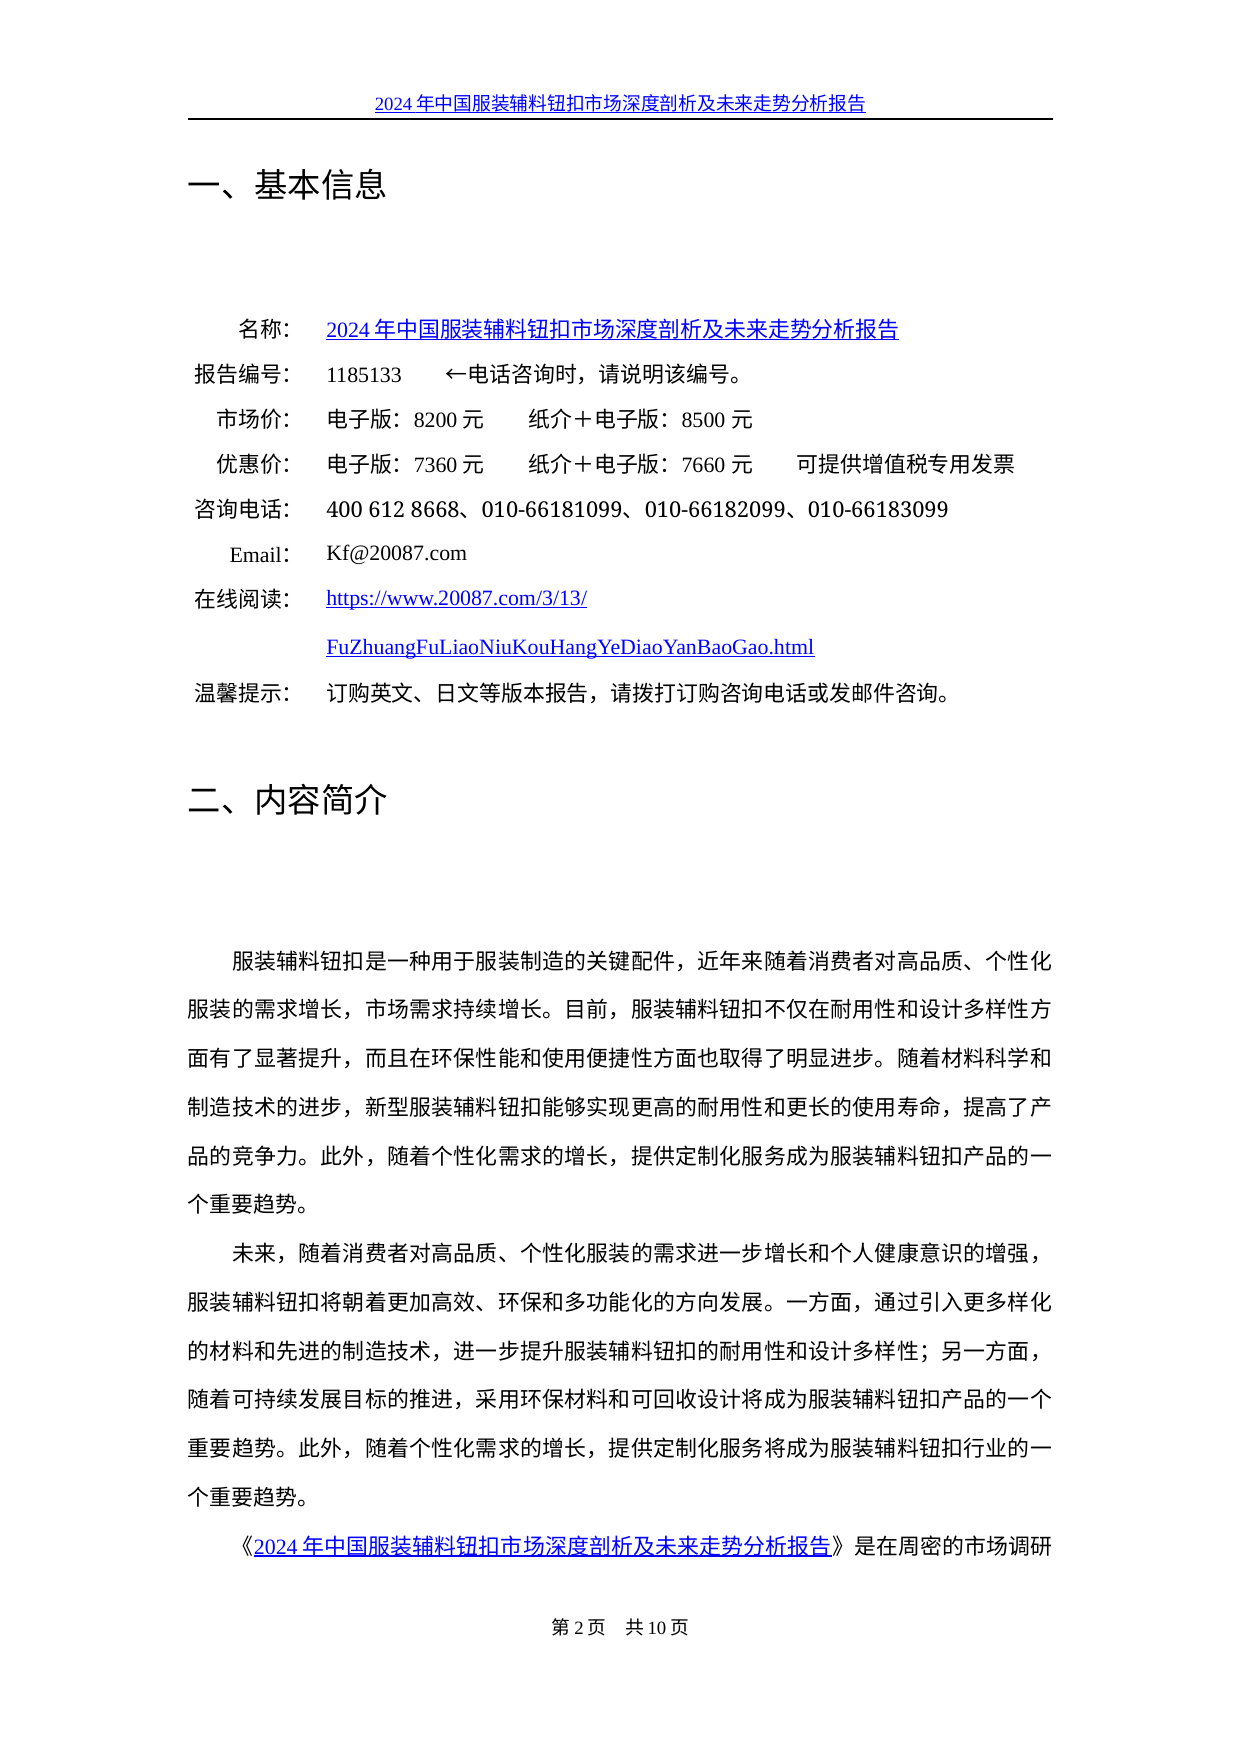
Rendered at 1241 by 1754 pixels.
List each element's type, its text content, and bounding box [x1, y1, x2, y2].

table_cell Email： [167, 537, 315, 582]
table_cell [315, 582, 1073, 675]
table_cell 咨询电话： [167, 492, 315, 537]
table_cell 优惠价： [167, 447, 315, 492]
table_header 2024年中国服装辅料钮扣市场深度剖析及未来走势分析报告 [315, 312, 1073, 357]
table_cell 1185133 ←电话咨询时，请说明该编号。 [315, 357, 1073, 402]
title 一、基本信息 [187, 150, 1053, 215]
table_cell 电子版：7360 元 纸介＋电子版：7660 元 可提供增值税专用发票 [315, 447, 1073, 492]
table_cell 在线阅读： [167, 582, 315, 675]
table_header 名称： [167, 312, 315, 357]
table_cell 报告编号： [167, 357, 315, 402]
table_cell 订购英文、日文等版本报告，请拨打订购咨询电话或发邮件咨询。 [315, 675, 1073, 720]
table_cell 温馨提示： [167, 675, 315, 720]
table_cell 电子版：8200 元 纸介＋电子版：8500 元 [315, 402, 1073, 447]
table_cell Kf@20087.com [315, 537, 1073, 582]
table_cell 400 612 8668、010-66181099、010-66182099、010-66183099 [315, 492, 1073, 537]
table_cell 市场价： [167, 402, 315, 447]
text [187, 943, 1053, 1561]
title 二、内容简介 [187, 766, 1053, 831]
